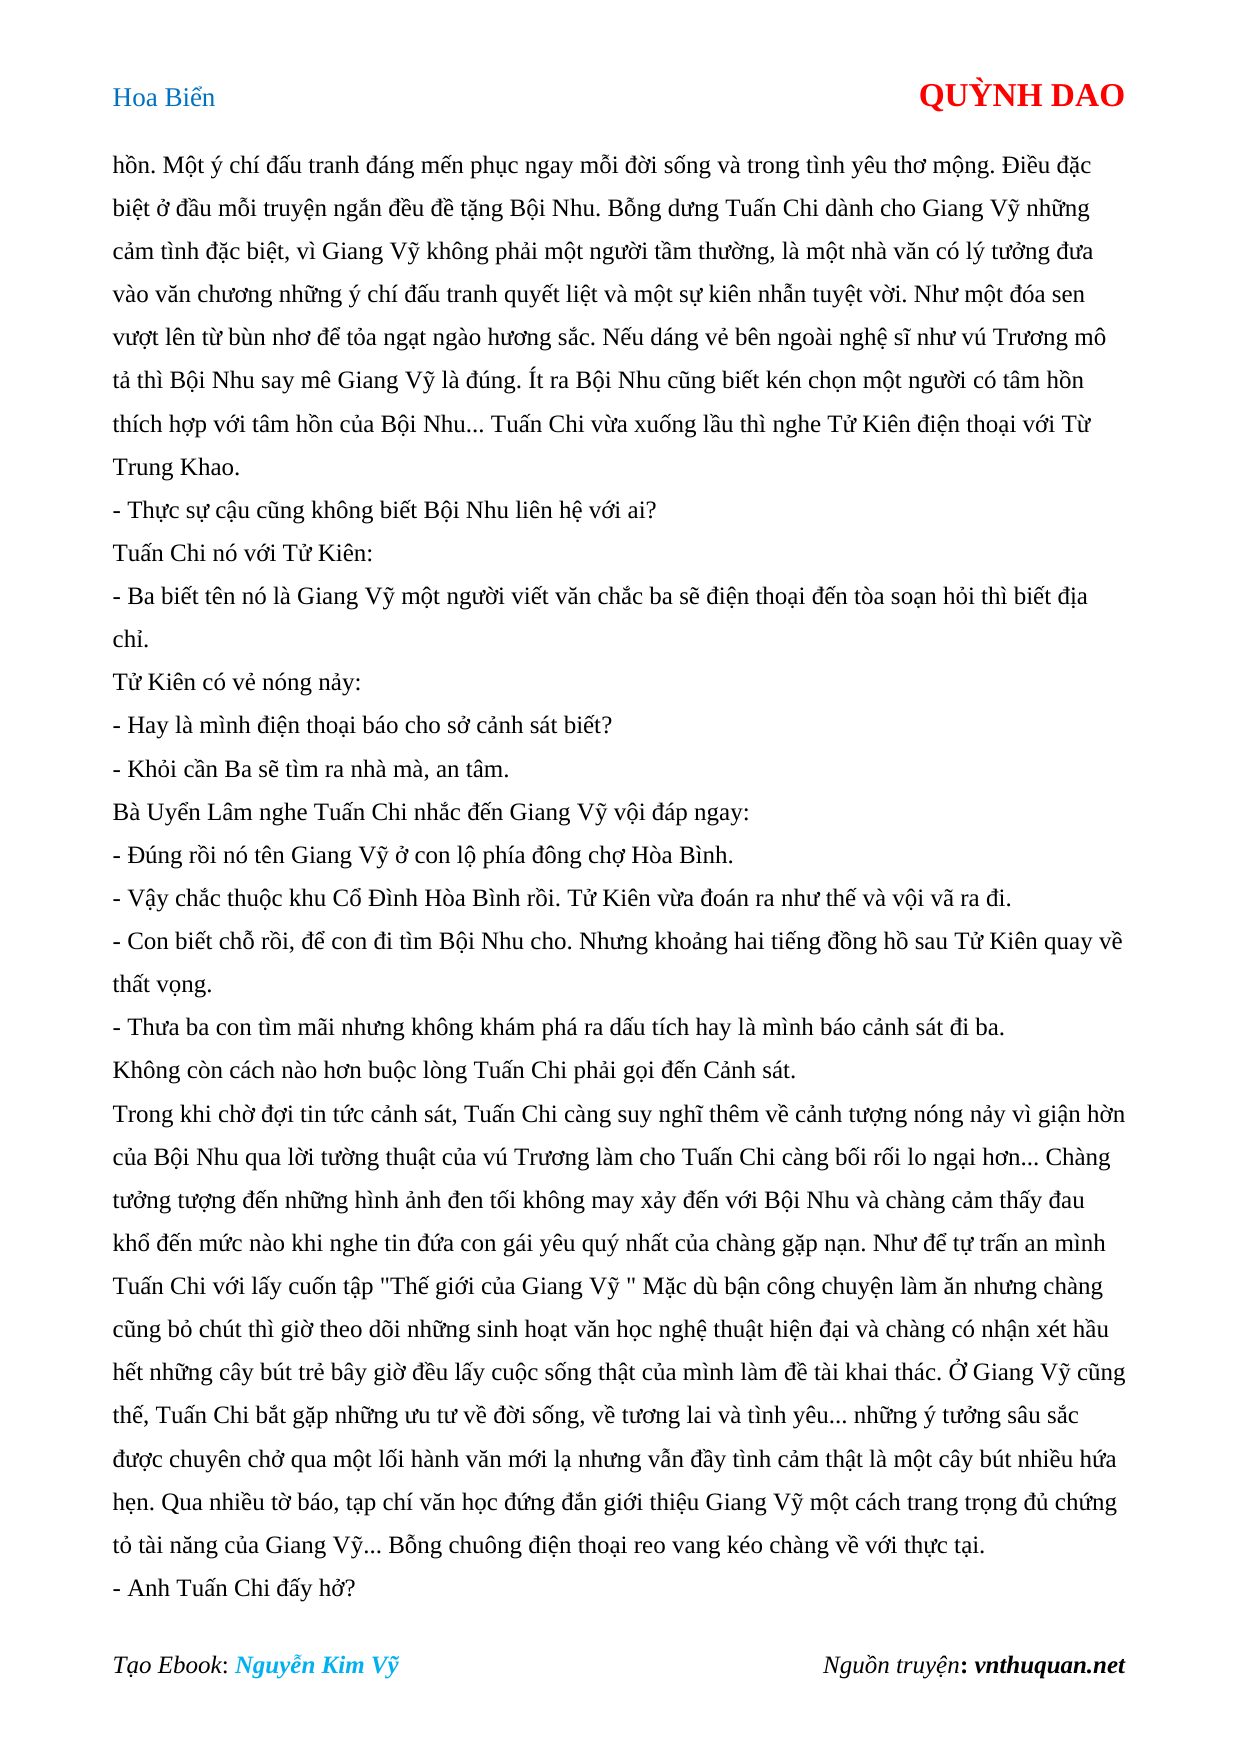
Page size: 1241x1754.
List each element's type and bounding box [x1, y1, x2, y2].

text [112, 150, 1128, 1602]
